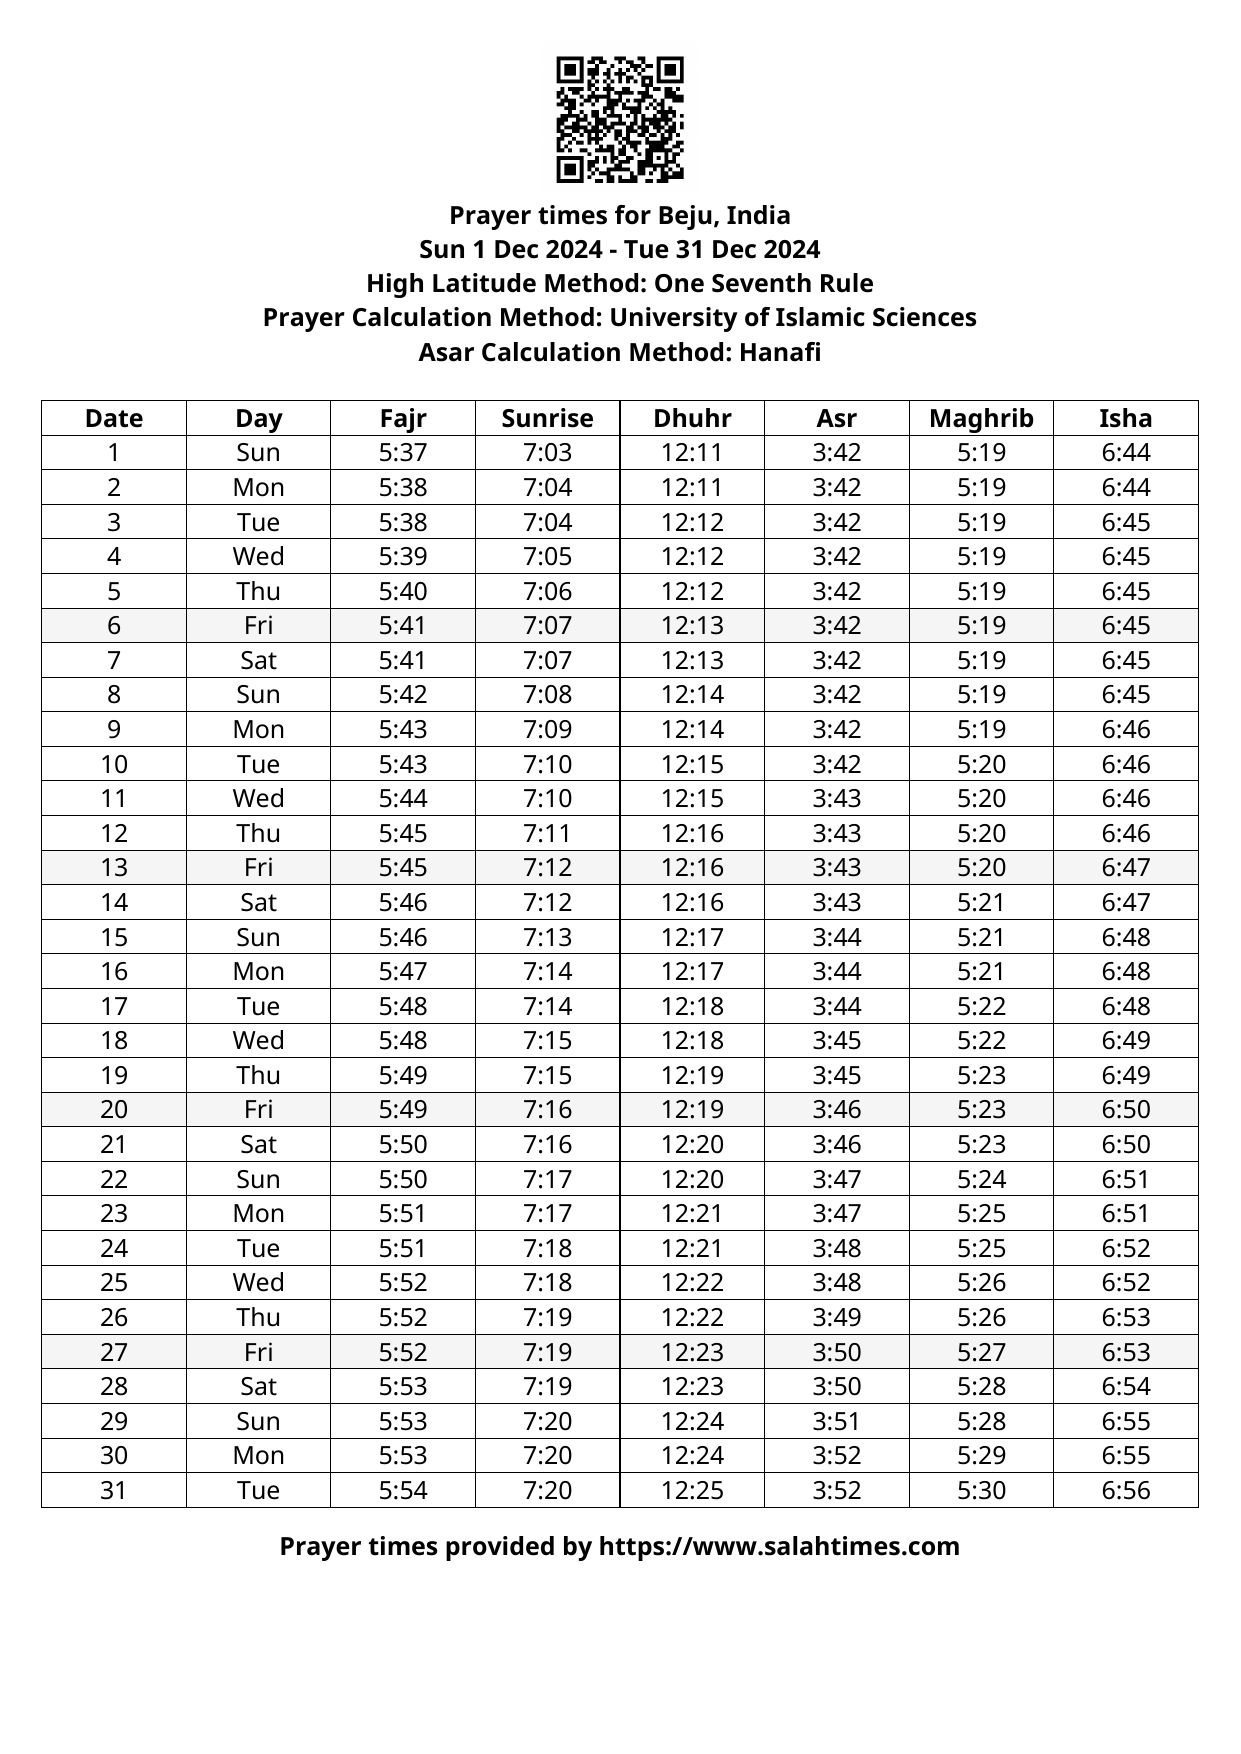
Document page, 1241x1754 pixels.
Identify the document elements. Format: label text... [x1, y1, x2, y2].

picture [542, 41, 699, 198]
table_cell 11 [42, 781, 186, 815]
table_cell 7:19 [476, 1300, 619, 1334]
table_cell 30 [42, 1439, 186, 1472]
table_cell 5:25 [910, 1196, 1053, 1230]
table_cell 7:17 [476, 1162, 619, 1195]
table_cell 7:16 [476, 1093, 619, 1126]
table_cell 6:45 [1054, 505, 1198, 538]
table_cell 3:43 [765, 781, 909, 815]
table_cell 6:51 [1054, 1162, 1198, 1195]
text Prayer Calculation Method: University of Islamic Sciences [42, 300, 1198, 334]
table_cell 6:52 [1054, 1231, 1198, 1264]
table_cell 6:45 [1054, 539, 1198, 573]
table_cell 7:14 [476, 954, 619, 988]
table_cell 12:18 [621, 1024, 764, 1057]
table_cell 12:15 [621, 781, 764, 815]
table_cell 9 [42, 712, 186, 746]
table_cell 3:44 [765, 920, 909, 953]
table_cell 5:25 [910, 1231, 1053, 1264]
table_cell Mon [187, 1439, 330, 1472]
table_cell 7:12 [476, 851, 619, 884]
table_cell 2 [42, 470, 186, 504]
table_cell 6:53 [1054, 1335, 1198, 1368]
table_cell 7:07 [476, 643, 619, 677]
table_cell 31 [42, 1473, 186, 1507]
table_cell 3 [42, 505, 186, 538]
table_cell 7:08 [476, 678, 619, 711]
table_cell 5:41 [331, 643, 475, 677]
table_cell 5:38 [331, 505, 475, 538]
table_cell 5:24 [910, 1162, 1053, 1195]
table_cell 3:51 [765, 1404, 909, 1437]
table_cell 12:18 [621, 989, 764, 1022]
table_cell 28 [42, 1369, 186, 1403]
table_cell 6:55 [1054, 1439, 1198, 1472]
table_cell 6:51 [1054, 1196, 1198, 1230]
table_cell 1 [42, 436, 186, 469]
table_cell 12:22 [621, 1266, 764, 1299]
table_cell 23 [42, 1196, 186, 1230]
table_cell 3:52 [765, 1473, 909, 1507]
table_cell 7:11 [476, 816, 619, 849]
table_cell 3:42 [765, 609, 909, 642]
table_cell 7:07 [476, 609, 619, 642]
table_cell 5:26 [910, 1300, 1053, 1334]
table_cell 5:23 [910, 1058, 1053, 1092]
table_cell 12:16 [621, 816, 764, 849]
table_cell 12:25 [621, 1473, 764, 1507]
table_cell 5:22 [910, 989, 1053, 1022]
table_cell 12:22 [621, 1300, 764, 1334]
table_cell 15 [42, 920, 186, 953]
table_cell 5:49 [331, 1058, 475, 1092]
table_cell 5:37 [331, 436, 475, 469]
table_cell 3:48 [765, 1266, 909, 1299]
table_cell 5:21 [910, 954, 1053, 988]
table_cell 13 [42, 851, 186, 884]
table_cell 12:16 [621, 851, 764, 884]
table_cell 17 [42, 989, 186, 1022]
table_cell 3:48 [765, 1231, 909, 1264]
table_cell 3:42 [765, 712, 909, 746]
table_cell 12:12 [621, 539, 764, 573]
table_cell 7:16 [476, 1127, 619, 1161]
table_cell 5:53 [331, 1404, 475, 1437]
table_cell 5:45 [331, 851, 475, 884]
table_cell 7:09 [476, 712, 619, 746]
table_cell 6:46 [1054, 781, 1198, 815]
text Prayer times for Beju, India [42, 198, 1198, 232]
table_header Date [42, 401, 186, 434]
table_cell 5:48 [331, 1024, 475, 1057]
table_cell 5:41 [331, 609, 475, 642]
table_cell 6:49 [1054, 1024, 1198, 1057]
table_cell 5:23 [910, 1093, 1053, 1126]
table_cell Sat [187, 1369, 330, 1403]
table_cell 6:45 [1054, 574, 1198, 607]
table_cell 12:14 [621, 712, 764, 746]
table_cell 5:47 [331, 954, 475, 988]
table_cell Sun [187, 1404, 330, 1437]
table_cell 12:13 [621, 609, 764, 642]
table_cell 6:56 [1054, 1473, 1198, 1507]
table_cell 6:48 [1054, 954, 1198, 988]
table_cell Thu [187, 816, 330, 849]
table_cell 6:44 [1054, 470, 1198, 504]
table_cell 12:24 [621, 1439, 764, 1472]
table_cell 6:54 [1054, 1369, 1198, 1403]
table_cell 5:19 [910, 470, 1053, 504]
table_cell 5:29 [910, 1439, 1053, 1472]
table_cell 12:23 [621, 1335, 764, 1368]
table_cell 5:21 [910, 885, 1053, 919]
table_cell 5:27 [910, 1335, 1053, 1368]
table_cell 3:44 [765, 954, 909, 988]
table_cell 5:21 [910, 920, 1053, 953]
table_cell 12:13 [621, 643, 764, 677]
table_cell 7:18 [476, 1231, 619, 1264]
text Prayer times provided by https://www.salahtimes.com [42, 1528, 1198, 1563]
table_cell 5:30 [910, 1473, 1053, 1507]
table_cell 5:28 [910, 1369, 1053, 1403]
table_cell 12:21 [621, 1231, 764, 1264]
table_cell 6:44 [1054, 436, 1198, 469]
table_cell 5:40 [331, 574, 475, 607]
table_cell 3:47 [765, 1162, 909, 1195]
table_cell 8 [42, 678, 186, 711]
table_cell Sat [187, 885, 330, 919]
table_cell 7:14 [476, 989, 619, 1022]
table_cell Wed [187, 1266, 330, 1299]
table_cell 5:28 [910, 1404, 1053, 1437]
table_cell 5:43 [331, 747, 475, 780]
table_cell 18 [42, 1024, 186, 1057]
table_cell 5:19 [910, 712, 1053, 746]
table_cell 3:42 [765, 574, 909, 607]
table_cell 7:03 [476, 436, 619, 469]
table_cell Wed [187, 1024, 330, 1057]
table_cell 7:06 [476, 574, 619, 607]
table_cell 6:52 [1054, 1266, 1198, 1299]
table_cell 6:53 [1054, 1300, 1198, 1334]
table_cell 12:11 [621, 470, 764, 504]
table_cell 5:19 [910, 436, 1053, 469]
table_cell Tue [187, 505, 330, 538]
table_cell 12:15 [621, 747, 764, 780]
table_cell 12:11 [621, 436, 764, 469]
table_cell 26 [42, 1300, 186, 1334]
table_cell 5:39 [331, 539, 475, 573]
table_cell 7:18 [476, 1266, 619, 1299]
table_cell 3:42 [765, 678, 909, 711]
table_cell 6:45 [1054, 609, 1198, 642]
table_cell 5:51 [331, 1231, 475, 1264]
table_cell 6:55 [1054, 1404, 1198, 1437]
table_cell 20 [42, 1093, 186, 1126]
table_cell 7:17 [476, 1196, 619, 1230]
table_cell Mon [187, 954, 330, 988]
table_cell Sun [187, 678, 330, 711]
table_cell Thu [187, 574, 330, 607]
table_cell 6:46 [1054, 816, 1198, 849]
table_cell 7:13 [476, 920, 619, 953]
table_cell 6:45 [1054, 678, 1198, 711]
table_cell 12:23 [621, 1369, 764, 1403]
table_cell 5:49 [331, 1093, 475, 1126]
table_cell 6:47 [1054, 885, 1198, 919]
table_cell 5:42 [331, 678, 475, 711]
table_cell 4 [42, 539, 186, 573]
table_cell 7:05 [476, 539, 619, 573]
table_cell 3:46 [765, 1093, 909, 1126]
table_cell Sun [187, 436, 330, 469]
table_cell 7:10 [476, 781, 619, 815]
table_cell 6:48 [1054, 989, 1198, 1022]
table_cell 3:46 [765, 1127, 909, 1161]
table_cell Fri [187, 851, 330, 884]
table_cell 12:19 [621, 1093, 764, 1126]
table_cell 25 [42, 1266, 186, 1299]
table_cell Wed [187, 781, 330, 815]
table_cell Fri [187, 1093, 330, 1126]
table_cell 7:15 [476, 1024, 619, 1057]
table_cell 12 [42, 816, 186, 849]
table_cell 6:46 [1054, 747, 1198, 780]
table_cell 3:42 [765, 643, 909, 677]
table_cell 5:53 [331, 1369, 475, 1403]
table_cell 6:50 [1054, 1093, 1198, 1126]
table_cell 3:42 [765, 436, 909, 469]
table_cell 7:04 [476, 505, 619, 538]
table_cell Tue [187, 747, 330, 780]
table_cell 5:19 [910, 643, 1053, 677]
table_cell Tue [187, 1231, 330, 1264]
table_cell 3:50 [765, 1369, 909, 1403]
table_cell 5:46 [331, 920, 475, 953]
table_cell 5:44 [331, 781, 475, 815]
table_cell 7:10 [476, 747, 619, 780]
table_cell 5:45 [331, 816, 475, 849]
table_cell 5:20 [910, 781, 1053, 815]
table_cell 3:52 [765, 1439, 909, 1472]
text Sun 1 Dec 2024 - Tue 31 Dec 2024 [42, 232, 1198, 266]
table_cell 24 [42, 1231, 186, 1264]
table_cell Sun [187, 1162, 330, 1195]
table_cell Thu [187, 1300, 330, 1334]
table_cell 12:21 [621, 1196, 764, 1230]
table_cell 7 [42, 643, 186, 677]
text High Latitude Method: One Seventh Rule [42, 266, 1198, 300]
table_cell 7:19 [476, 1335, 619, 1368]
table_cell 3:42 [765, 470, 909, 504]
table_cell 12:20 [621, 1127, 764, 1161]
table_cell 6:48 [1054, 920, 1198, 953]
table_cell 29 [42, 1404, 186, 1437]
table_cell 5:50 [331, 1162, 475, 1195]
table_cell Sat [187, 643, 330, 677]
table_cell 5:52 [331, 1300, 475, 1334]
table_cell 6:46 [1054, 712, 1198, 746]
table_cell 27 [42, 1335, 186, 1368]
table_cell 3:42 [765, 539, 909, 573]
table_cell Sat [187, 1127, 330, 1161]
table_cell 6:49 [1054, 1058, 1198, 1092]
table_cell 7:20 [476, 1404, 619, 1437]
table_cell 7:04 [476, 470, 619, 504]
table_cell 3:44 [765, 989, 909, 1022]
table_cell 3:47 [765, 1196, 909, 1230]
table_cell 3:43 [765, 851, 909, 884]
table_cell 5:51 [331, 1196, 475, 1230]
table_cell 3:45 [765, 1024, 909, 1057]
table_header Asr [765, 401, 909, 434]
table_cell 5:50 [331, 1127, 475, 1161]
table_cell 3:42 [765, 747, 909, 780]
table_cell Sun [187, 920, 330, 953]
table_cell 5:54 [331, 1473, 475, 1507]
table_cell 6 [42, 609, 186, 642]
table_header Maghrib [910, 401, 1053, 434]
table_cell 5:19 [910, 678, 1053, 711]
table_cell Thu [187, 1058, 330, 1092]
table_cell 5:53 [331, 1439, 475, 1472]
table_cell 5:20 [910, 851, 1053, 884]
table_cell 5:52 [331, 1335, 475, 1368]
table_cell 5 [42, 574, 186, 607]
table_cell 14 [42, 885, 186, 919]
table_cell 12:17 [621, 920, 764, 953]
table_cell 3:43 [765, 816, 909, 849]
table_cell 7:19 [476, 1369, 619, 1403]
table_cell 3:42 [765, 505, 909, 538]
table_cell 7:20 [476, 1439, 619, 1472]
table_cell 12:12 [621, 505, 764, 538]
table_cell 3:45 [765, 1058, 909, 1092]
table_cell 6:45 [1054, 643, 1198, 677]
table_cell 19 [42, 1058, 186, 1092]
table_cell 12:24 [621, 1404, 764, 1437]
table_cell 12:16 [621, 885, 764, 919]
table_cell 5:19 [910, 539, 1053, 573]
table_cell 12:20 [621, 1162, 764, 1195]
table_header Fajr [331, 401, 475, 434]
table_cell 5:19 [910, 574, 1053, 607]
table_cell Mon [187, 470, 330, 504]
text Asar Calculation Method: Hanafi [42, 334, 1198, 368]
table_cell 5:19 [910, 609, 1053, 642]
table_cell 12:19 [621, 1058, 764, 1092]
table_cell 5:20 [910, 747, 1053, 780]
table_cell 5:20 [910, 816, 1053, 849]
table_cell Wed [187, 539, 330, 573]
table_cell 5:26 [910, 1266, 1053, 1299]
table_cell Mon [187, 712, 330, 746]
table_header Sunrise [476, 401, 619, 434]
table_cell 3:50 [765, 1335, 909, 1368]
table_cell 5:19 [910, 505, 1053, 538]
table_cell 5:46 [331, 885, 475, 919]
table_header Isha [1054, 401, 1198, 434]
table_cell 12:12 [621, 574, 764, 607]
table_header Dhuhr [621, 401, 764, 434]
table_cell 7:15 [476, 1058, 619, 1092]
table_cell 22 [42, 1162, 186, 1195]
table_cell 7:12 [476, 885, 619, 919]
table_cell 12:17 [621, 954, 764, 988]
table_cell Tue [187, 1473, 330, 1507]
table_cell 5:22 [910, 1024, 1053, 1057]
table_cell 5:43 [331, 712, 475, 746]
table_header Day [187, 401, 330, 434]
table_cell 21 [42, 1127, 186, 1161]
table_cell 5:52 [331, 1266, 475, 1299]
table_cell 10 [42, 747, 186, 780]
table_cell 3:49 [765, 1300, 909, 1334]
table_cell 16 [42, 954, 186, 988]
table_cell Tue [187, 989, 330, 1022]
table_cell 6:50 [1054, 1127, 1198, 1161]
table_cell 3:43 [765, 885, 909, 919]
table_cell 5:38 [331, 470, 475, 504]
table_cell Fri [187, 609, 330, 642]
table_cell 5:23 [910, 1127, 1053, 1161]
table_cell 12:14 [621, 678, 764, 711]
table_cell 5:48 [331, 989, 475, 1022]
table_cell 6:47 [1054, 851, 1198, 884]
table_cell Mon [187, 1196, 330, 1230]
table_cell Fri [187, 1335, 330, 1368]
table_cell 7:20 [476, 1473, 619, 1507]
